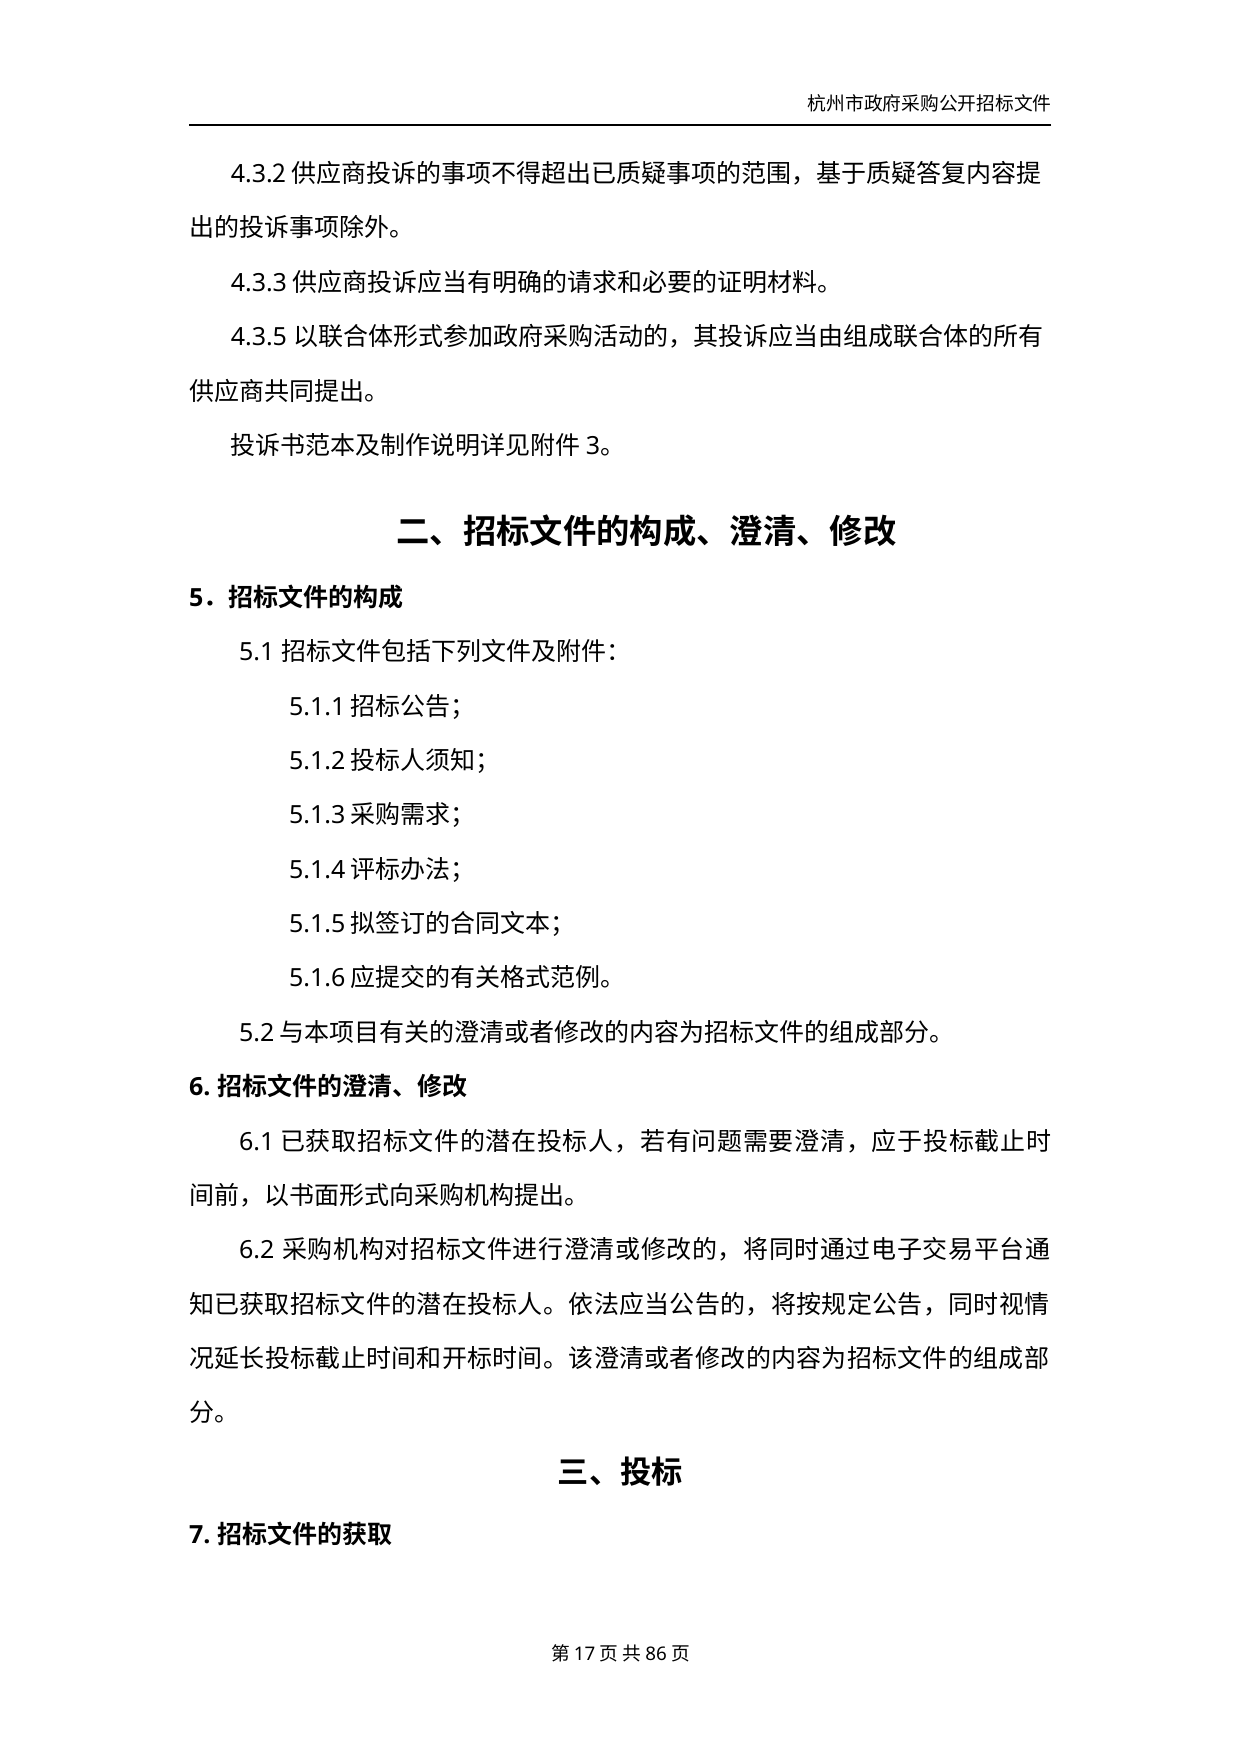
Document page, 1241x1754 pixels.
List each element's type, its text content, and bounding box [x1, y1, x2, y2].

text 5.2与本项目有关的澄清或者修改的内容为招标文件的组成部分。 [189, 1012, 1051, 1048]
text 5.1.4评标办法； [189, 849, 1051, 885]
text 5.1.1招标公告； [189, 686, 1051, 722]
text 5.1.5拟签订的合同文本； [189, 903, 1051, 940]
text 4.3.5 以联合体形式参加政府采购活动的，其投诉应当由组成联合体的所有供应商共同提出。 [189, 317, 1051, 407]
text 6. 招标文件的澄清、修改 [189, 1067, 1051, 1103]
text 三、投标 [189, 1447, 1051, 1492]
text 6.2 采购机构对招标文件进行澄清或修改的，将同时通过电子交易平台通知已获取招标文件的潜在投标人。依法应当公告的，将按规定公告，同时视情况延长投标截止时间和开标时间。该澄清或者修改的内容为招标文件的组成部分。 [189, 1230, 1051, 1429]
text 5.1 招标文件包括下列文件及附件： [189, 632, 1051, 668]
text 7. 招标文件的获取 [189, 1515, 1051, 1551]
text 投诉书范本及制作说明详见附件3。 [189, 425, 1051, 462]
text 5.1.6应提交的有关格式范例。 [189, 958, 1051, 994]
text 4.3.2供应商投诉的事项不得超出已质疑事项的范围，基于质疑答复内容提出的投诉事项除外。 [189, 153, 1051, 244]
text 4.3.3供应商投诉应当有明确的请求和必要的证明材料。 [189, 262, 1051, 298]
text 5．招标文件的构成 [189, 577, 1051, 613]
text 二、招标文件的构成、澄清、修改 [189, 505, 1051, 553]
text 5.1.2投标人须知； [189, 740, 1051, 777]
text 6.1已获取招标文件的潜在投标人，若有问题需要澄清，应于投标截止时间前，以书面形式向采购机构提出。 [189, 1121, 1051, 1212]
text 5.1.3采购需求； [189, 795, 1051, 831]
